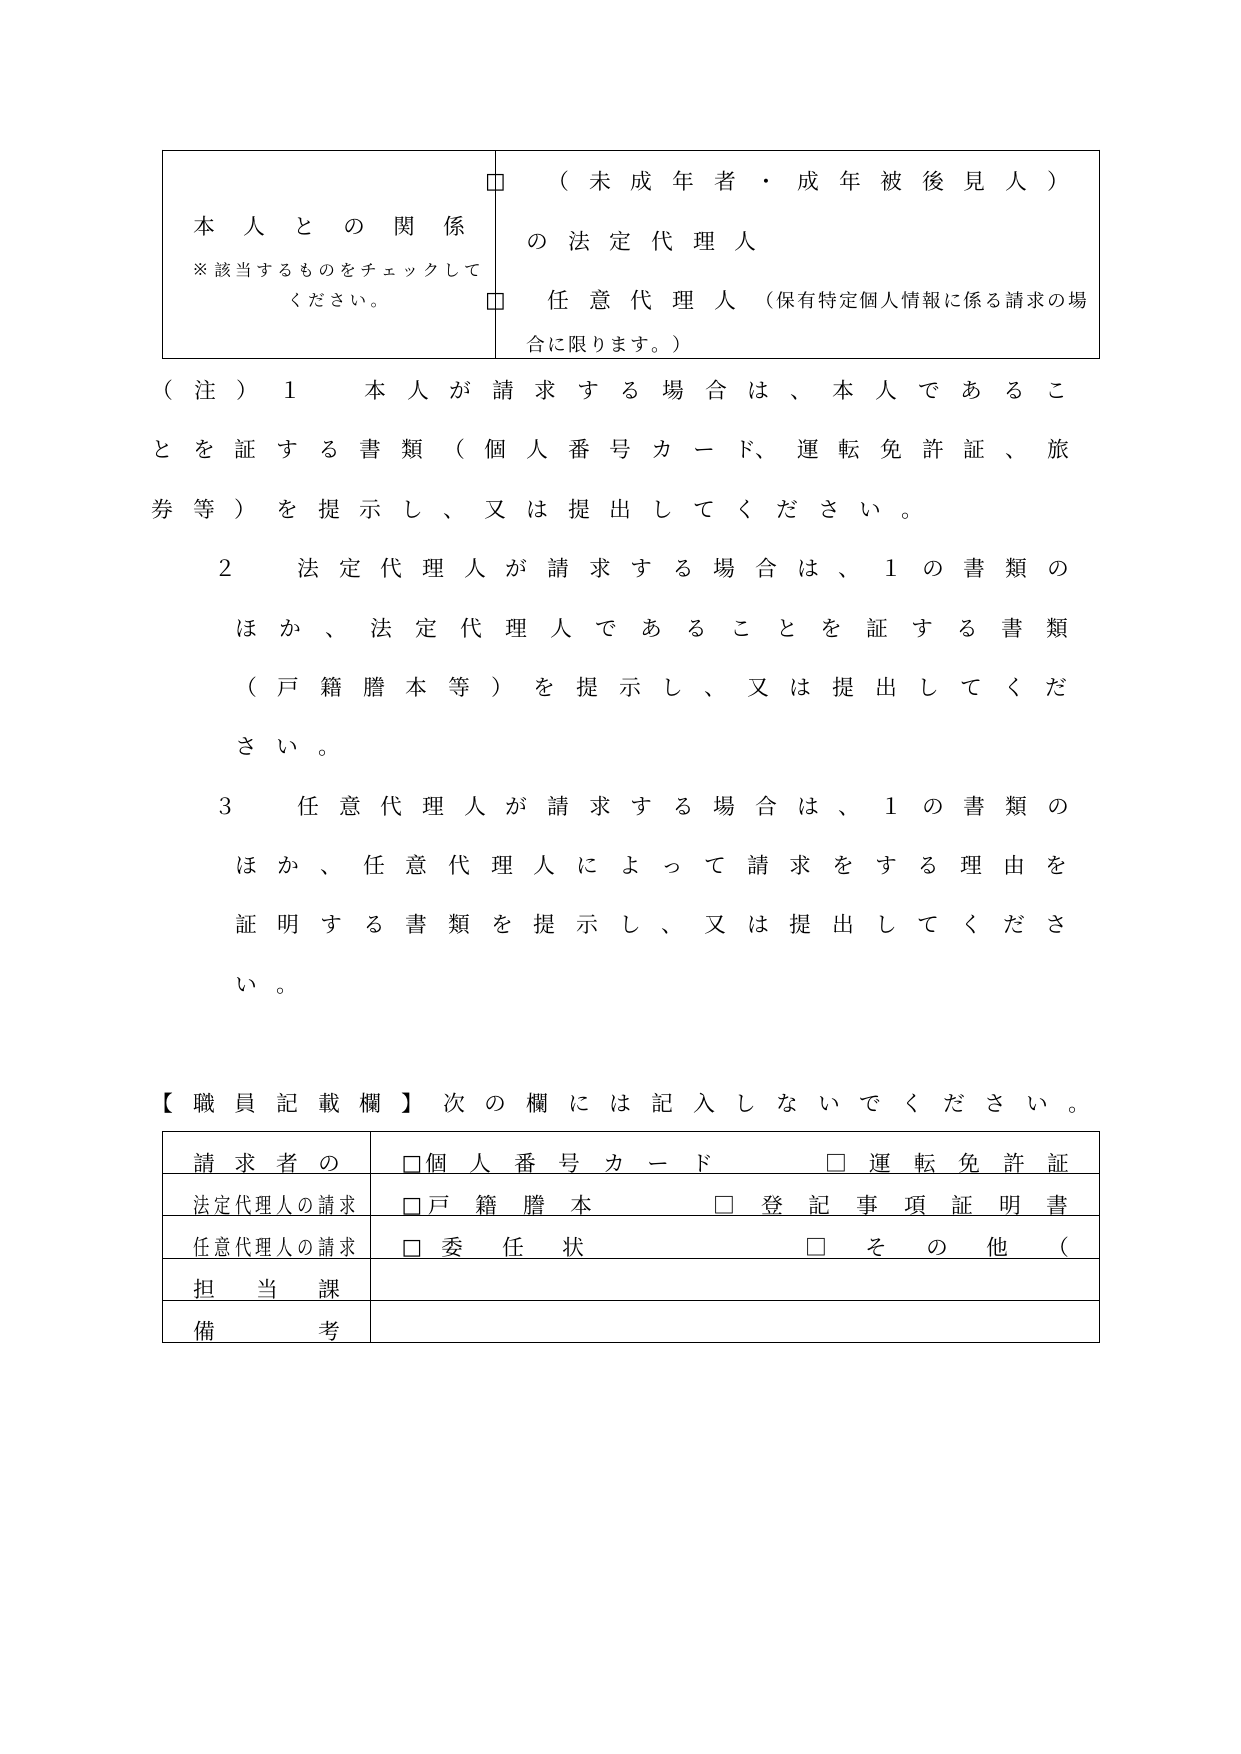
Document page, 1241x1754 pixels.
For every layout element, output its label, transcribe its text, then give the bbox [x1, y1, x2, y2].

text ３ 任意代理人が請求する場合は、１の書類のほか、任意代理人によって請求をする理由を証明する書類を提示し、又は提出してください。 [195, 775, 1089, 1012]
table_cell □ （未成年者・成年被後見人）の法定代理人 □ 任意代理人（保有特定個人情報に係る請求の場合に限ります。） [496, 151, 1099, 358]
table_header □個人番号カード □運転免許証 □その他（ ） [371, 1132, 1099, 1173]
text （注）１ 本人が請求する場合は、本人であることを証する書類（個人番号カード、運転免許証、旅券等）を提示し、又は提出してください。 [68, 359, 1089, 537]
table_cell □委任状 □その他（ ） [371, 1216, 1099, 1257]
table_cell [371, 1301, 1099, 1342]
table_cell □戸籍謄本 □登記事項証明書 □その他（ ） [371, 1174, 1099, 1215]
table_cell 任意代理人の請求資格確認 [163, 1216, 370, 1257]
text ２ 法定代理人が請求する場合は、１の書類のほか、法定代理人であることを証する書類（戸籍謄本等）を提示し、又は提出してください。 [195, 537, 1089, 775]
table_header 請求者の確認 [163, 1132, 370, 1173]
table_cell 法定代理人の請求資格確認 [163, 1174, 370, 1215]
text 【職員記載欄】次の欄には記入しないでください。 [151, 1072, 1089, 1131]
table_cell 備考 [163, 1301, 370, 1342]
table_cell 担当課 [163, 1259, 370, 1299]
table_cell [371, 1259, 1099, 1299]
table_cell 本人との関係 ※該当するものをチェックしてください。 [163, 151, 495, 358]
